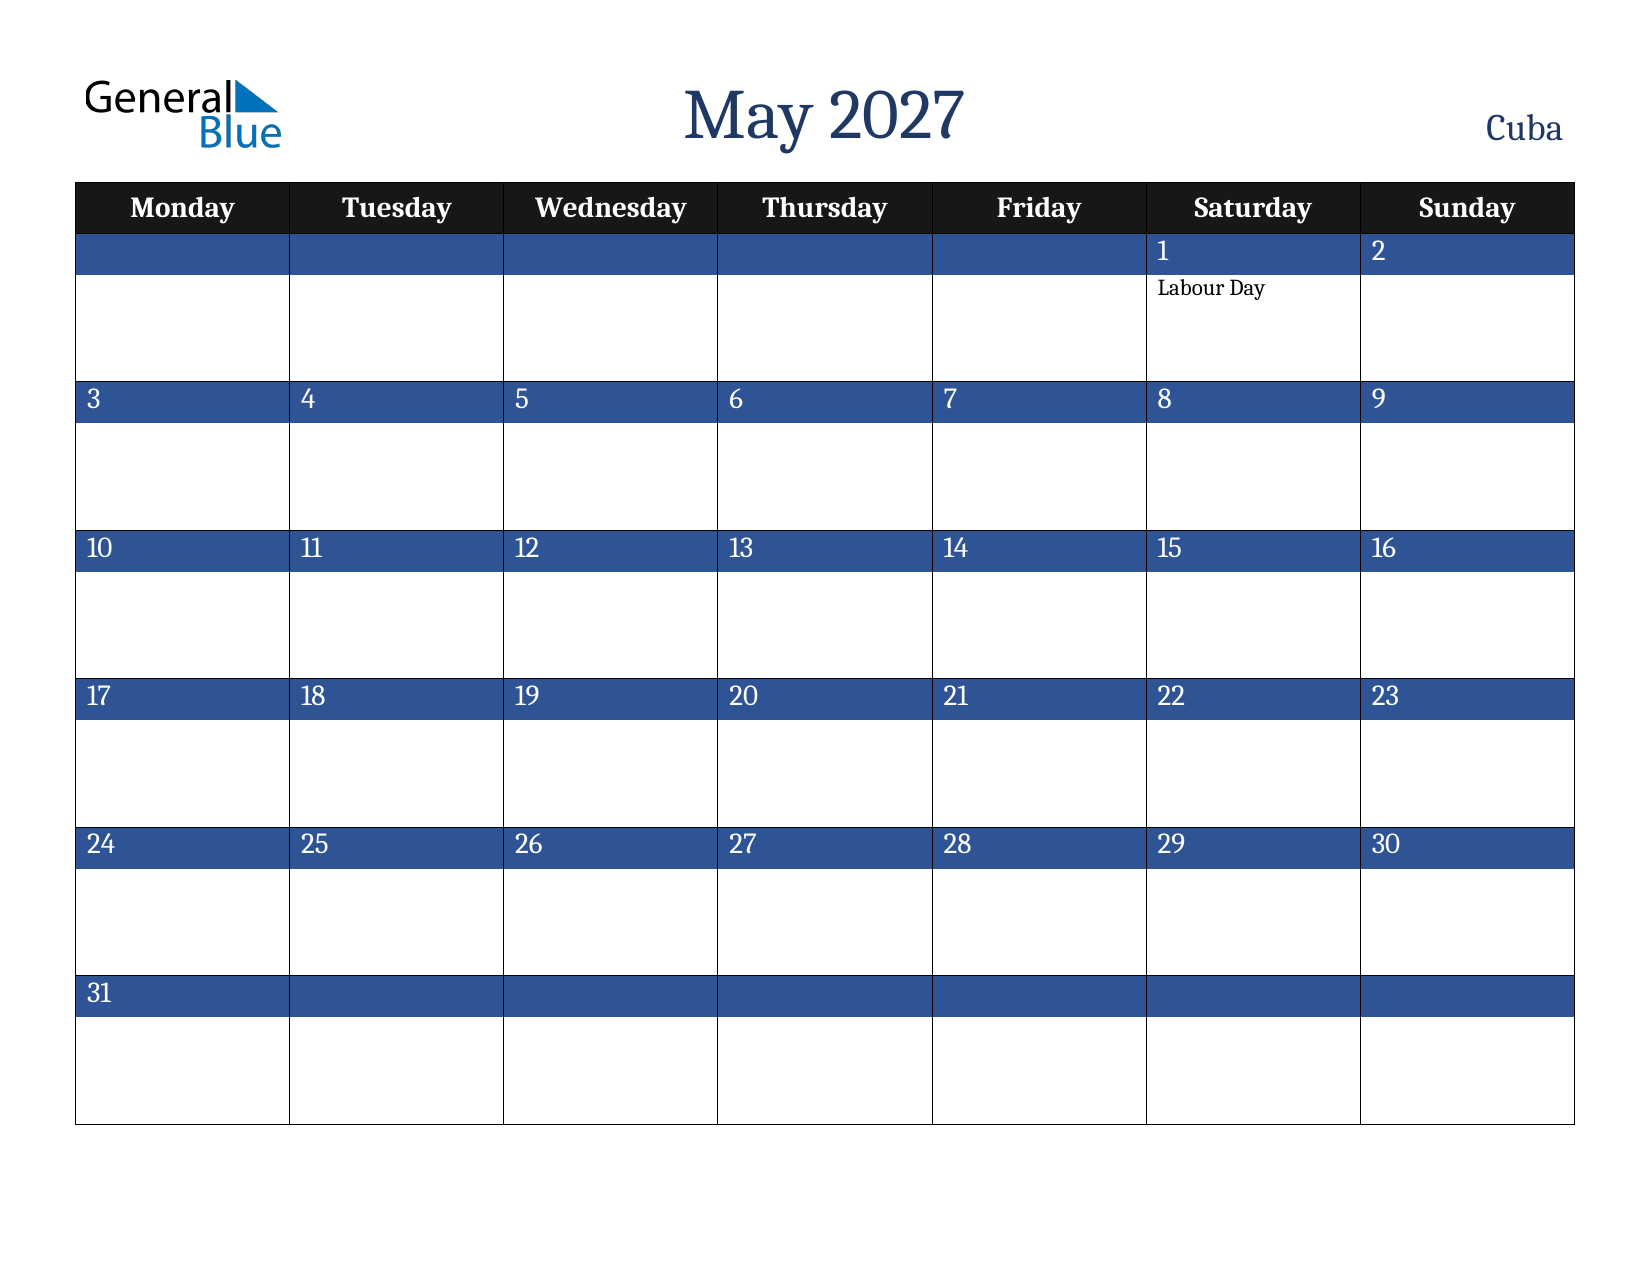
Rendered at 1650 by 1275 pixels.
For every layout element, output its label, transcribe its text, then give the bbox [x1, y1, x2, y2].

table_cell 4 [290, 382, 503, 423]
table_cell [504, 720, 717, 827]
table_cell 19 [504, 679, 717, 720]
table_cell 9 [1361, 382, 1574, 423]
table_cell 10 [76, 531, 289, 572]
table_cell [933, 275, 1146, 381]
table_cell [290, 1017, 503, 1123]
table_cell 21 [933, 679, 1146, 720]
table_header Cuba [1146, 75, 1574, 182]
table_cell [290, 869, 503, 975]
table_cell [290, 275, 503, 381]
table_cell [933, 720, 1146, 827]
table_cell [933, 572, 1146, 678]
table_cell [76, 572, 289, 678]
table_cell [290, 976, 503, 1017]
table_cell [504, 423, 717, 530]
table_cell 28 [933, 828, 1146, 869]
table_cell [76, 1017, 289, 1123]
table_cell [290, 423, 503, 530]
table_cell [718, 275, 932, 381]
table_cell 12 [504, 531, 717, 572]
table_cell 13 [718, 531, 932, 572]
table_cell Tuesday [290, 183, 503, 233]
table_cell [504, 572, 717, 678]
table_cell [504, 976, 717, 1017]
table_cell 22 [1147, 679, 1360, 720]
table_cell [1147, 572, 1360, 678]
table_cell 8 [1147, 382, 1360, 423]
table_cell [933, 976, 1146, 1017]
table_cell [290, 720, 503, 827]
table_cell [1147, 976, 1360, 1017]
table_cell 23 [1361, 679, 1574, 720]
table_cell Thursday [718, 183, 932, 233]
table_cell 29 [1147, 828, 1360, 869]
table_cell 2 [1361, 234, 1574, 275]
table_cell 14 [933, 531, 1146, 572]
table_header May 2027 [504, 75, 1146, 182]
table_cell Saturday [1147, 183, 1360, 233]
table_cell [718, 869, 932, 975]
table_cell [1361, 1017, 1574, 1123]
table_cell [1147, 720, 1360, 827]
table_cell [1361, 720, 1574, 827]
table_cell [290, 234, 503, 275]
table_cell [1361, 275, 1574, 381]
table_cell [504, 275, 717, 381]
table_cell [718, 976, 932, 1017]
table_cell 5 [504, 382, 717, 423]
table_cell [933, 869, 1146, 975]
table_cell [504, 869, 717, 975]
table_cell [1147, 423, 1360, 530]
table_cell [76, 275, 289, 381]
table_cell [718, 1017, 932, 1123]
table_cell [76, 869, 289, 975]
table_cell [933, 423, 1146, 530]
table_cell [1361, 976, 1574, 1017]
table_cell [504, 234, 717, 275]
table_cell 30 [1361, 828, 1574, 869]
table_cell [1361, 869, 1574, 975]
table_cell 11 [290, 531, 503, 572]
table_cell [718, 572, 932, 678]
table_cell [933, 1017, 1146, 1123]
table_cell 31 [76, 976, 289, 1017]
picture [86, 80, 281, 148]
table_cell 25 [290, 828, 503, 869]
table_cell [504, 1017, 717, 1123]
table_cell Labour Day [1147, 275, 1360, 381]
table_cell 17 [76, 679, 289, 720]
table_cell 24 [76, 828, 289, 869]
table_cell [76, 234, 289, 275]
table_cell [718, 423, 932, 530]
table_cell 16 [1361, 531, 1574, 572]
table_cell [1361, 572, 1574, 678]
table_cell 15 [1147, 531, 1360, 572]
table_cell Friday [933, 183, 1146, 233]
table_cell [933, 234, 1146, 275]
table_cell Wednesday [504, 183, 717, 233]
table_cell 26 [504, 828, 717, 869]
table_cell [290, 572, 503, 678]
table_cell 3 [76, 382, 289, 423]
table_header [76, 75, 503, 182]
table_cell Monday [76, 183, 289, 233]
table_cell 6 [718, 382, 932, 423]
table_cell 20 [718, 679, 932, 720]
table_cell [76, 720, 289, 827]
table_cell [1147, 869, 1360, 975]
table_cell 1 [1147, 234, 1360, 275]
table_cell [1147, 1017, 1360, 1123]
table_cell Sunday [1361, 183, 1574, 233]
table_cell 18 [290, 679, 503, 720]
table_cell 7 [933, 382, 1146, 423]
table_cell [1361, 423, 1574, 530]
table_cell 27 [718, 828, 932, 869]
table_cell [76, 423, 289, 530]
table_cell [718, 720, 932, 827]
table_cell [718, 234, 932, 275]
